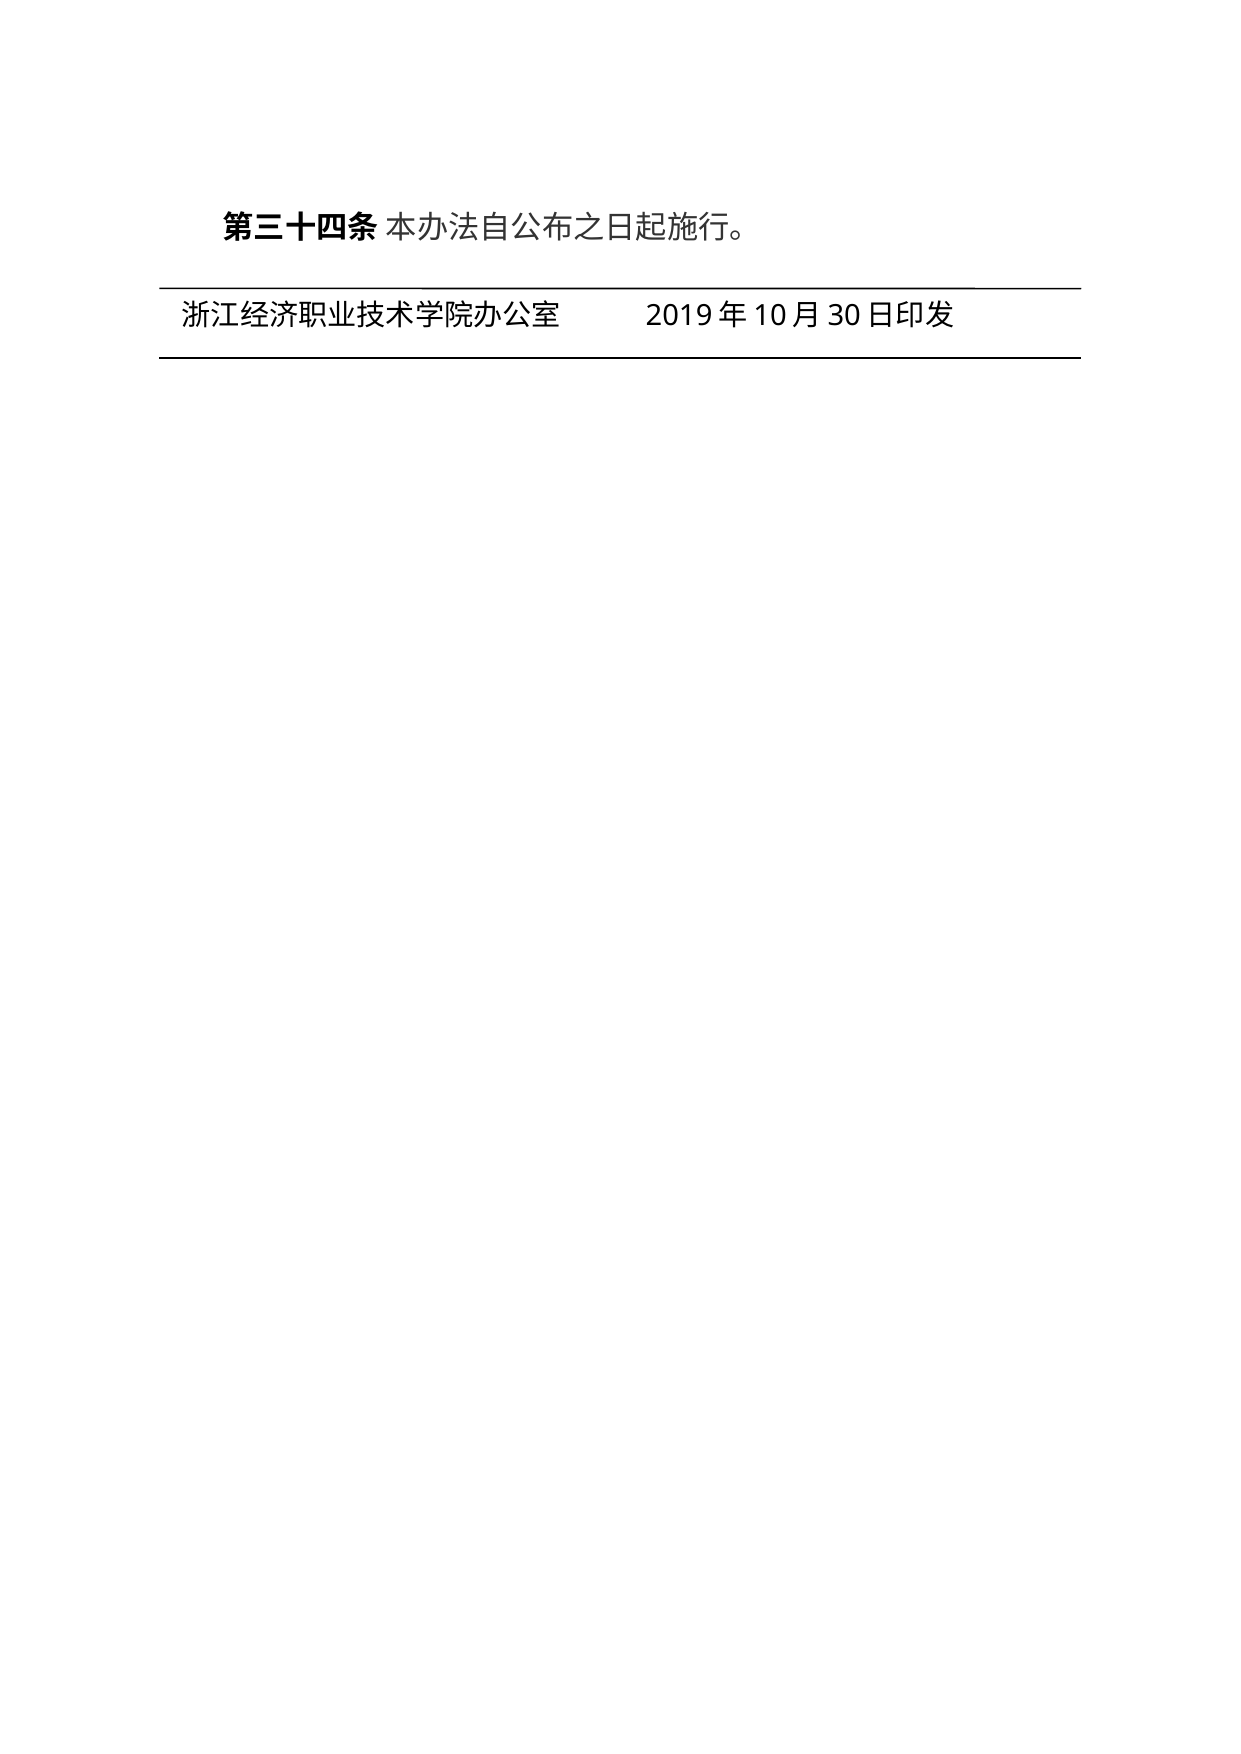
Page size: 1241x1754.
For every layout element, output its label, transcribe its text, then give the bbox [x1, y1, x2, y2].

text 第三十四条 本办法自公布之日起施行。 [159, 202, 1081, 248]
text 浙江经济职业技术学院办公室 2019年10月30日印发 [181, 290, 1059, 345]
